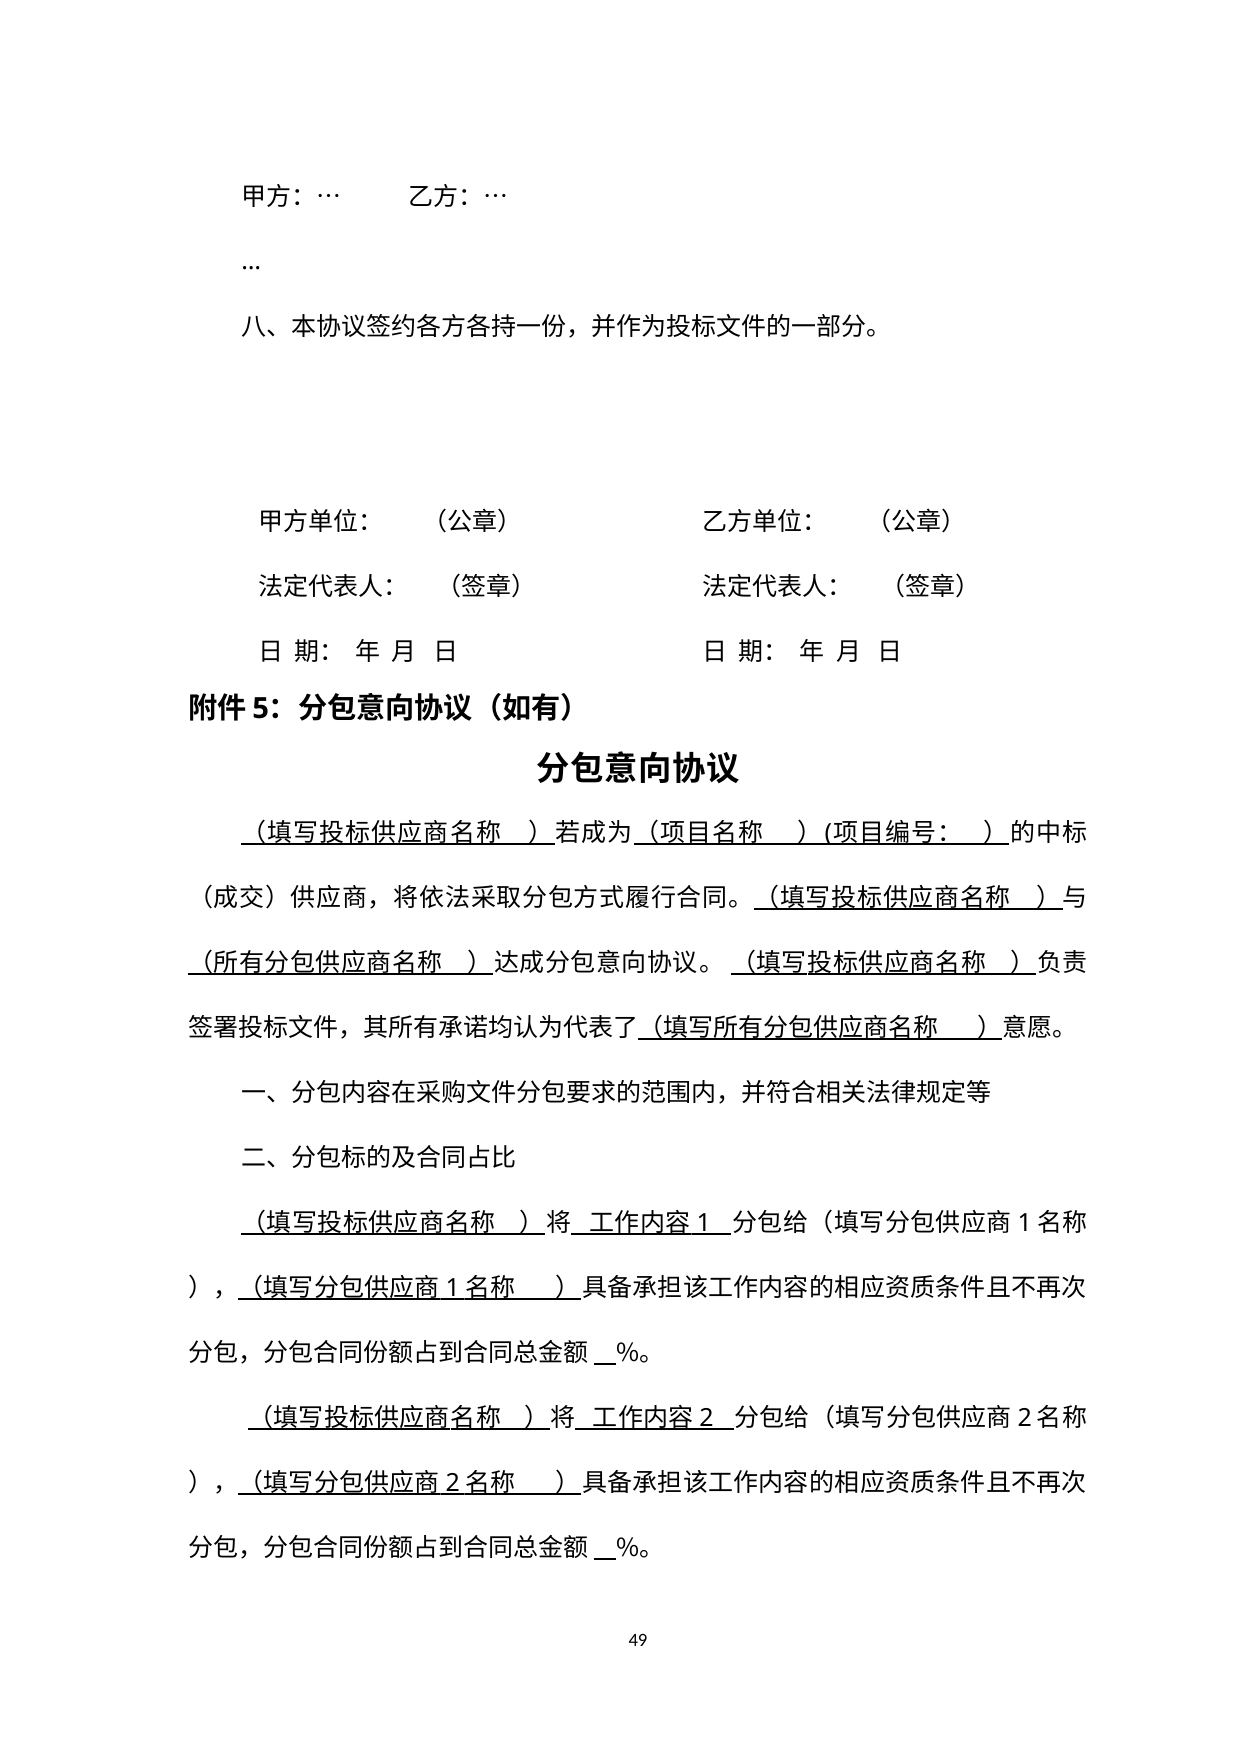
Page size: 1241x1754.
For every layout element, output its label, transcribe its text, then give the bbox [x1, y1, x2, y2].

text 甲方：… 乙方：… [188, 162, 1088, 227]
table_header 甲方单位： （公章） 法定代表人： （签章） 日 期： 年 月 日 [194, 487, 638, 682]
text 一、分包内容在采购文件分包要求的范围内，并符合相关法律规定等 [188, 1058, 1088, 1123]
text 附件5：分包意向协议（如有） [188, 682, 1088, 728]
table_header 乙方单位： （公章） 法定代表人： （签章） 日 期： 年 月 日 [638, 487, 1082, 682]
text （填写投标供应商名称 ）将 工作内容2 分包给（填写分包供应商2名称 ），（填写分包供应商2名称 ）具备承担该工作内容的相应资质条件且不再次分包，分包合同份额占到合同总金额 %。 [188, 1383, 1088, 1578]
text 二、分包标的及合同占比 [188, 1123, 1088, 1188]
text … [188, 227, 1088, 292]
text 八、本协议签约各方各持一份，并作为投标文件的一部分。 [188, 292, 1088, 357]
text 分包意向协议 [188, 733, 1088, 798]
text （填写投标供应商名称 ）若成为（项目名称 ）(项目编号： ）的中标（成交）供应商，将依法采取分包方式履行合同。（填写投标供应商名称 ）与（所有分包供应商名称 ）达成分包意向协议。 （填写投标供应商名称 ）负责签署投标文件，其所有承诺均认为代表了（填写所有分包供应商名称 ）意愿。 [188, 798, 1088, 1058]
text （填写投标供应商名称 ）将 工作内容1 分包给（填写分包供应商1名称 ），（填写分包供应商1名称 ）具备承担该工作内容的相应资质条件且不再次分包，分包合同份额占到合同总金额 %。 [188, 1188, 1088, 1383]
